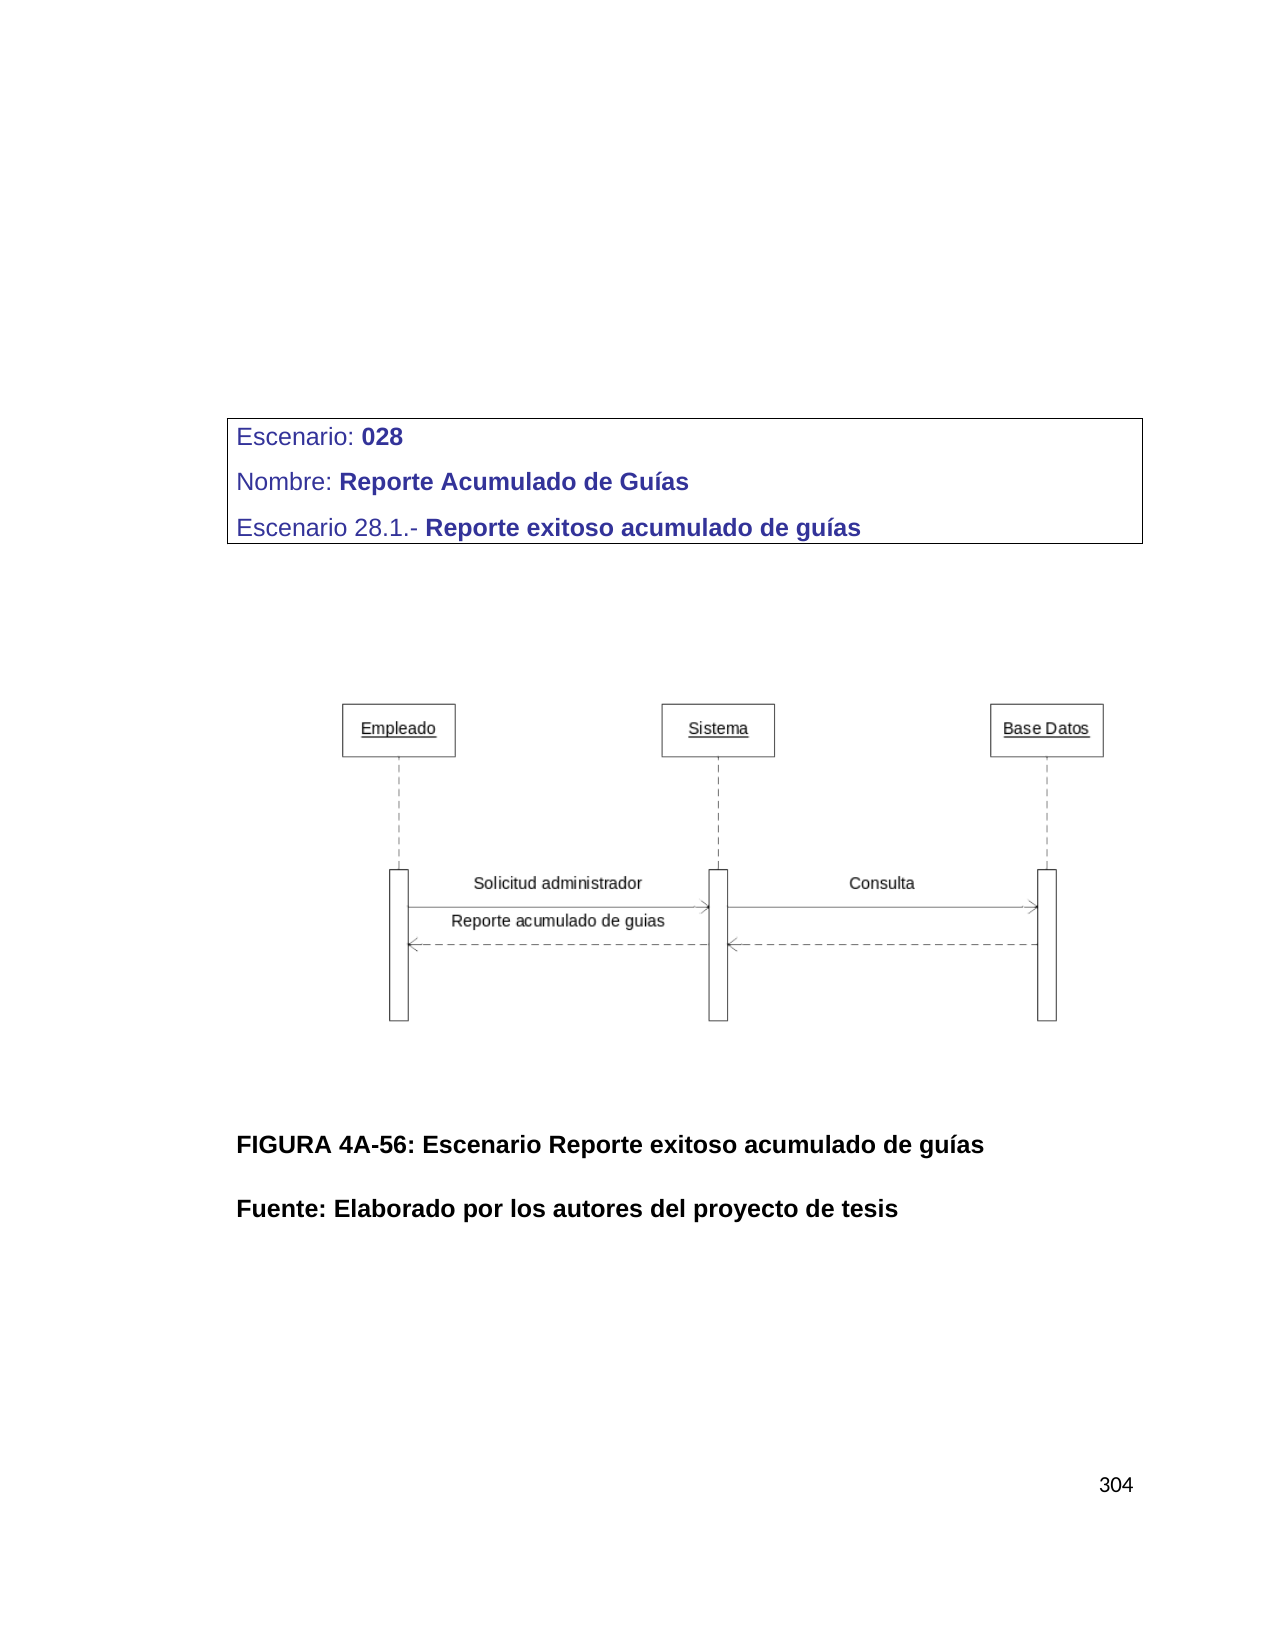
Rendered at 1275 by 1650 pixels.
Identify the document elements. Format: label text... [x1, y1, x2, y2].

text Fuente: Elaborado por los autores del proyecto de tesis [236, 1194, 1133, 1223]
text FIGURA 4A-56: Escenario Reporte exitoso acumulado de guías [236, 1130, 1133, 1159]
text Escenario: 028 [228, 419, 1142, 450]
text Nombre: Reporte Acumulado de Guías [228, 464, 1142, 496]
text Escenario 28.1.- Reporte exitoso acumulado de guías [228, 509, 1142, 543]
